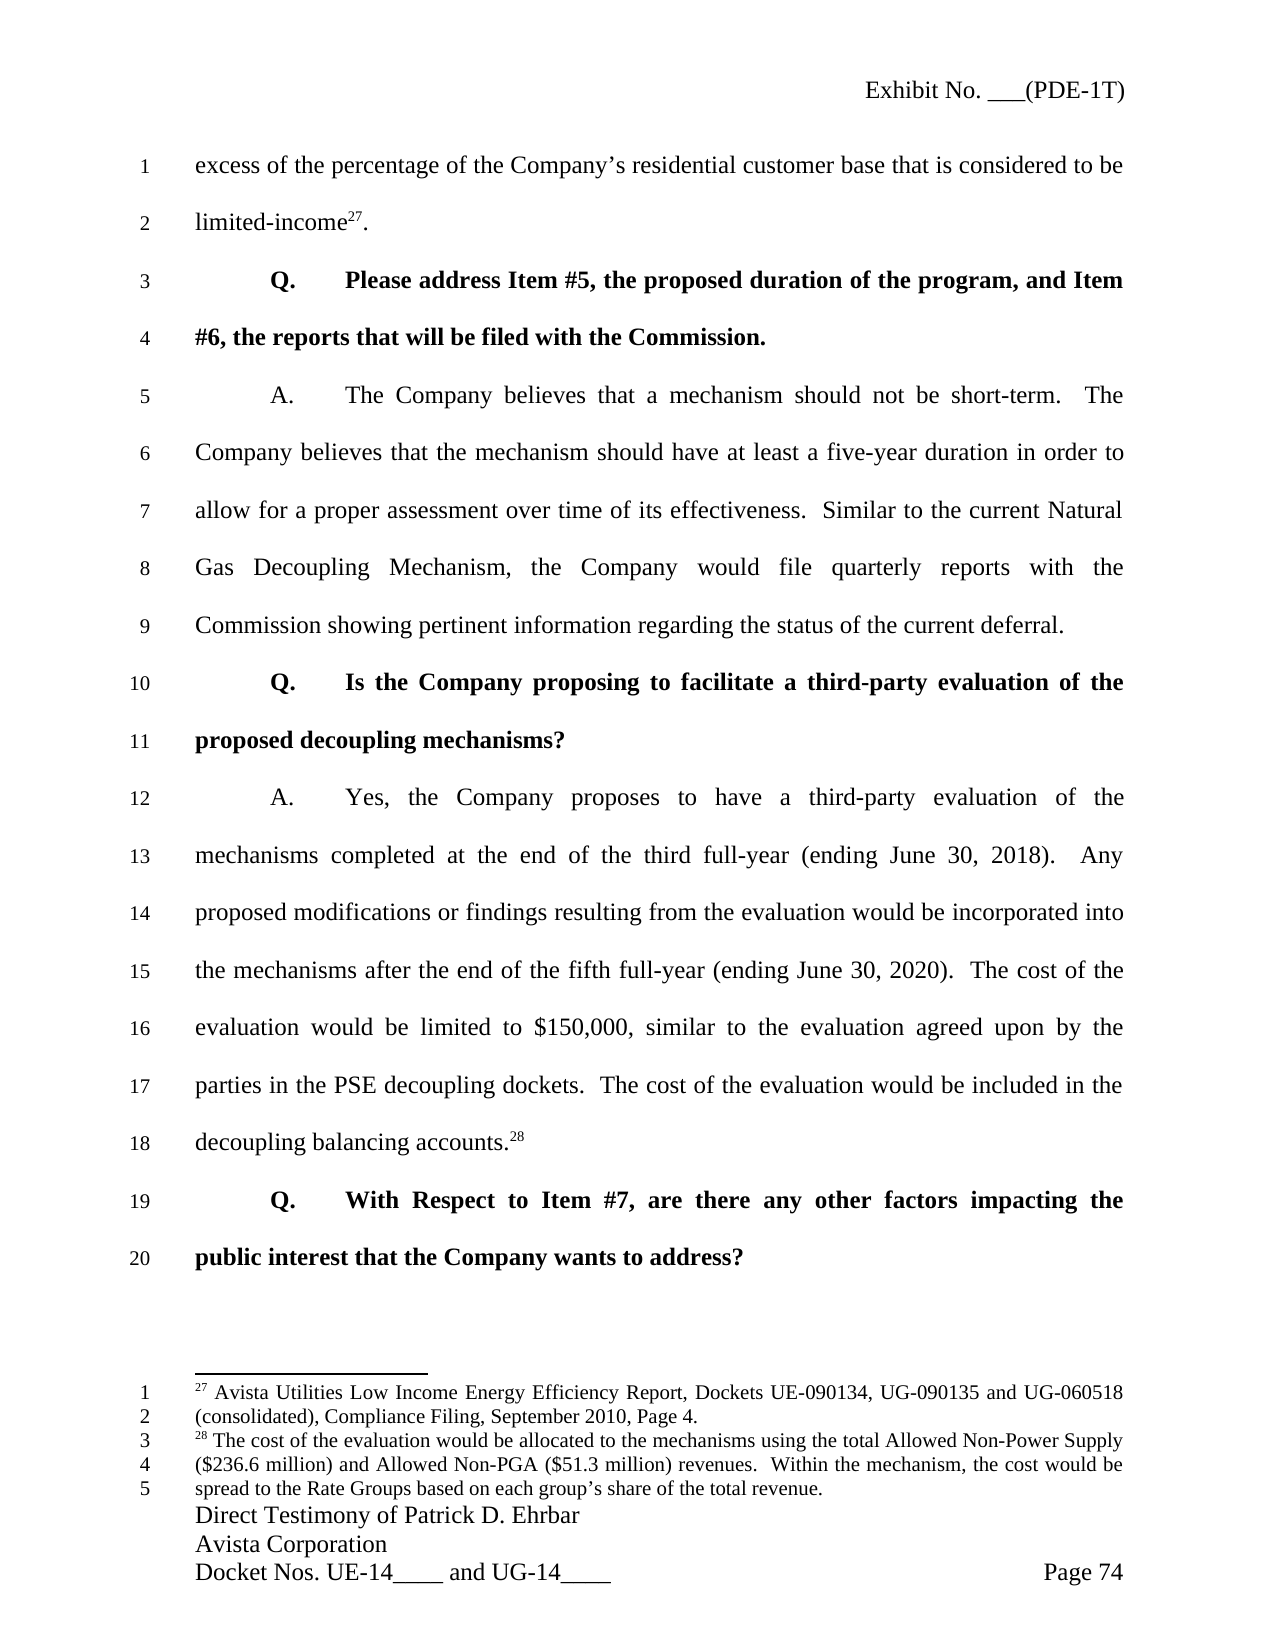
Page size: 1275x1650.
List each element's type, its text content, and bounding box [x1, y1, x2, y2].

text A. The Company believes that a mechanism should not be short-term. The Company believes that the mechanism should have at least a five-year duration in order to allow for a proper assessment over time of its effectiveness. Similar to the current Natural Gas Decoupling Mechanism, the Company would file quarterly reports with the Commission showing pertinent information regarding the status of the current deferral. [195, 380, 1125, 639]
text Q. Is the Company proposing to facilitate a third-party evaluation of the proposed decoupling mechanisms? [195, 667, 1125, 754]
text Q. Please address Item #5, the proposed duration of the program, and Item #6, the reports that will be filed with the Commission. [195, 265, 1125, 351]
text Q. With Respect to Item #7, are there any other factors impacting the public interest that the Company wants to address? [195, 1185, 1125, 1271]
text A. Yes, the Company proposes to have a third-party evaluation of the mechanisms completed at the end of the third full-year (ending June 30, 2018). Any proposed modifications or findings resulting from the evaluation would be incorporated into the mechanisms after the end of the fifth full-year (ending June 30, 2020). The cost of the evaluation would be limited to $150,000, similar to the evaluation agreed upon by the parties in the PSE decoupling dockets. The cost of the evaluation would be included in the decoupling balancing accounts. [195, 782, 1125, 1156]
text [195, 150, 1125, 236]
